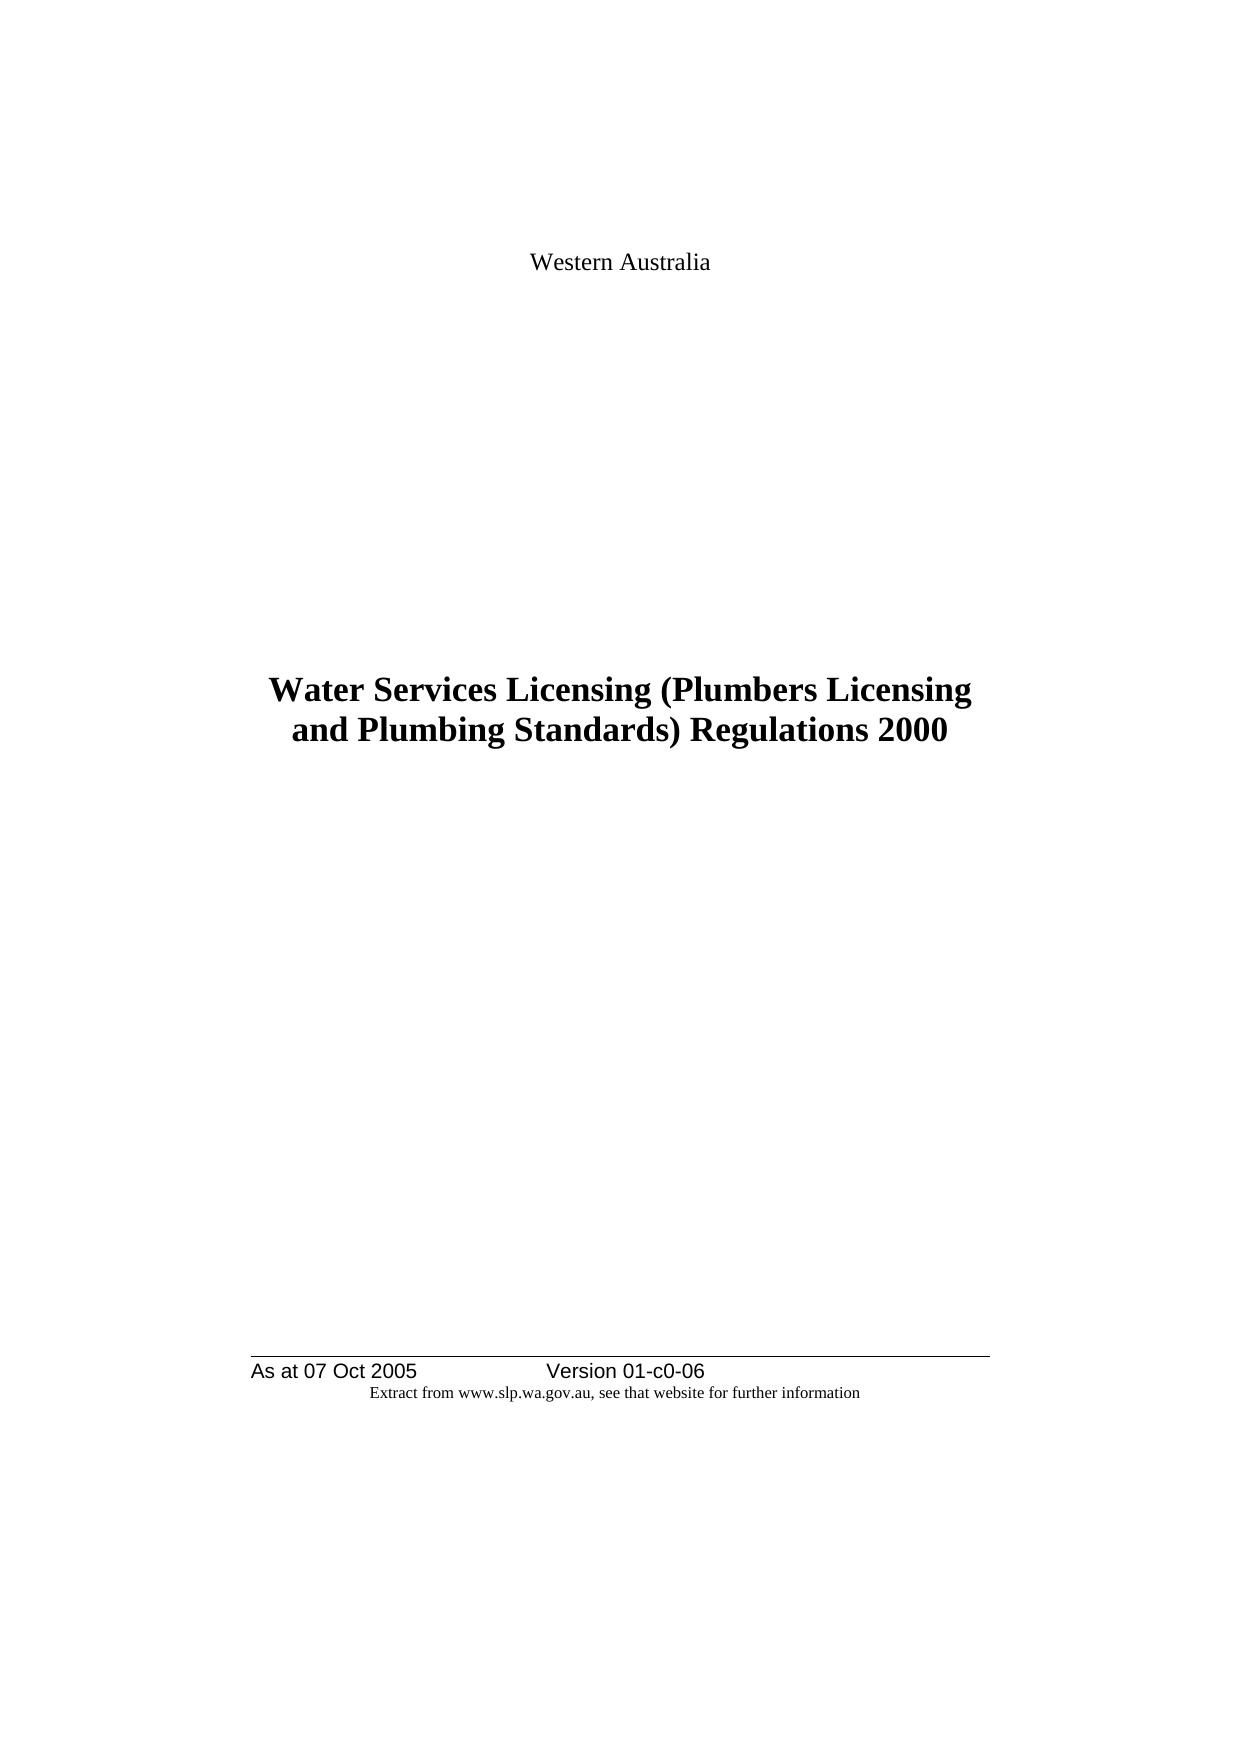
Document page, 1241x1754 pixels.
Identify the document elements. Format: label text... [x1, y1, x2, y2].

text Western Australia [251, 247, 990, 276]
text Water Services Licensing (Plumbers Licensing and Plumbing Standards) Regulations 2000 [251, 668, 990, 749]
